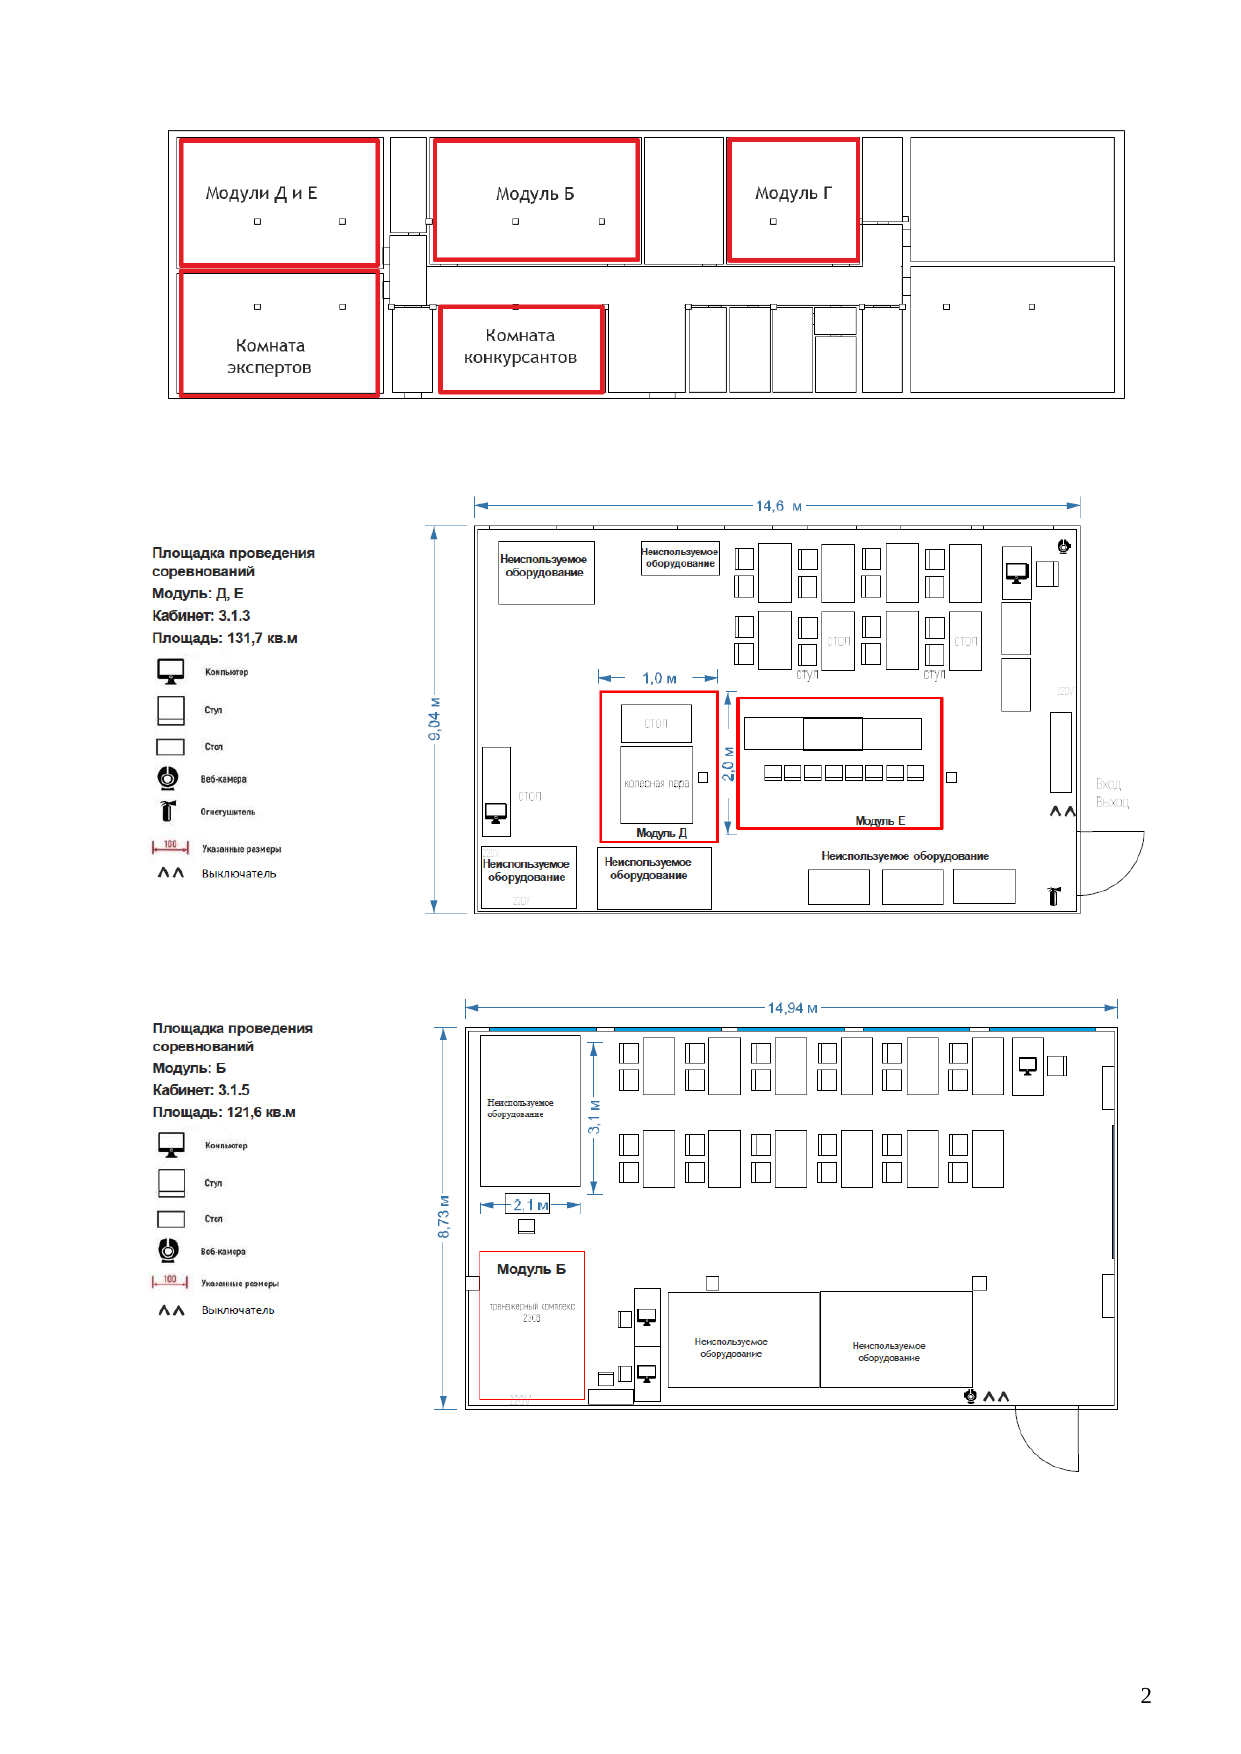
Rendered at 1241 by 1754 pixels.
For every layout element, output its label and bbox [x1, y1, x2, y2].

picture [147, 475, 1152, 949]
picture [147, 962, 1152, 1480]
